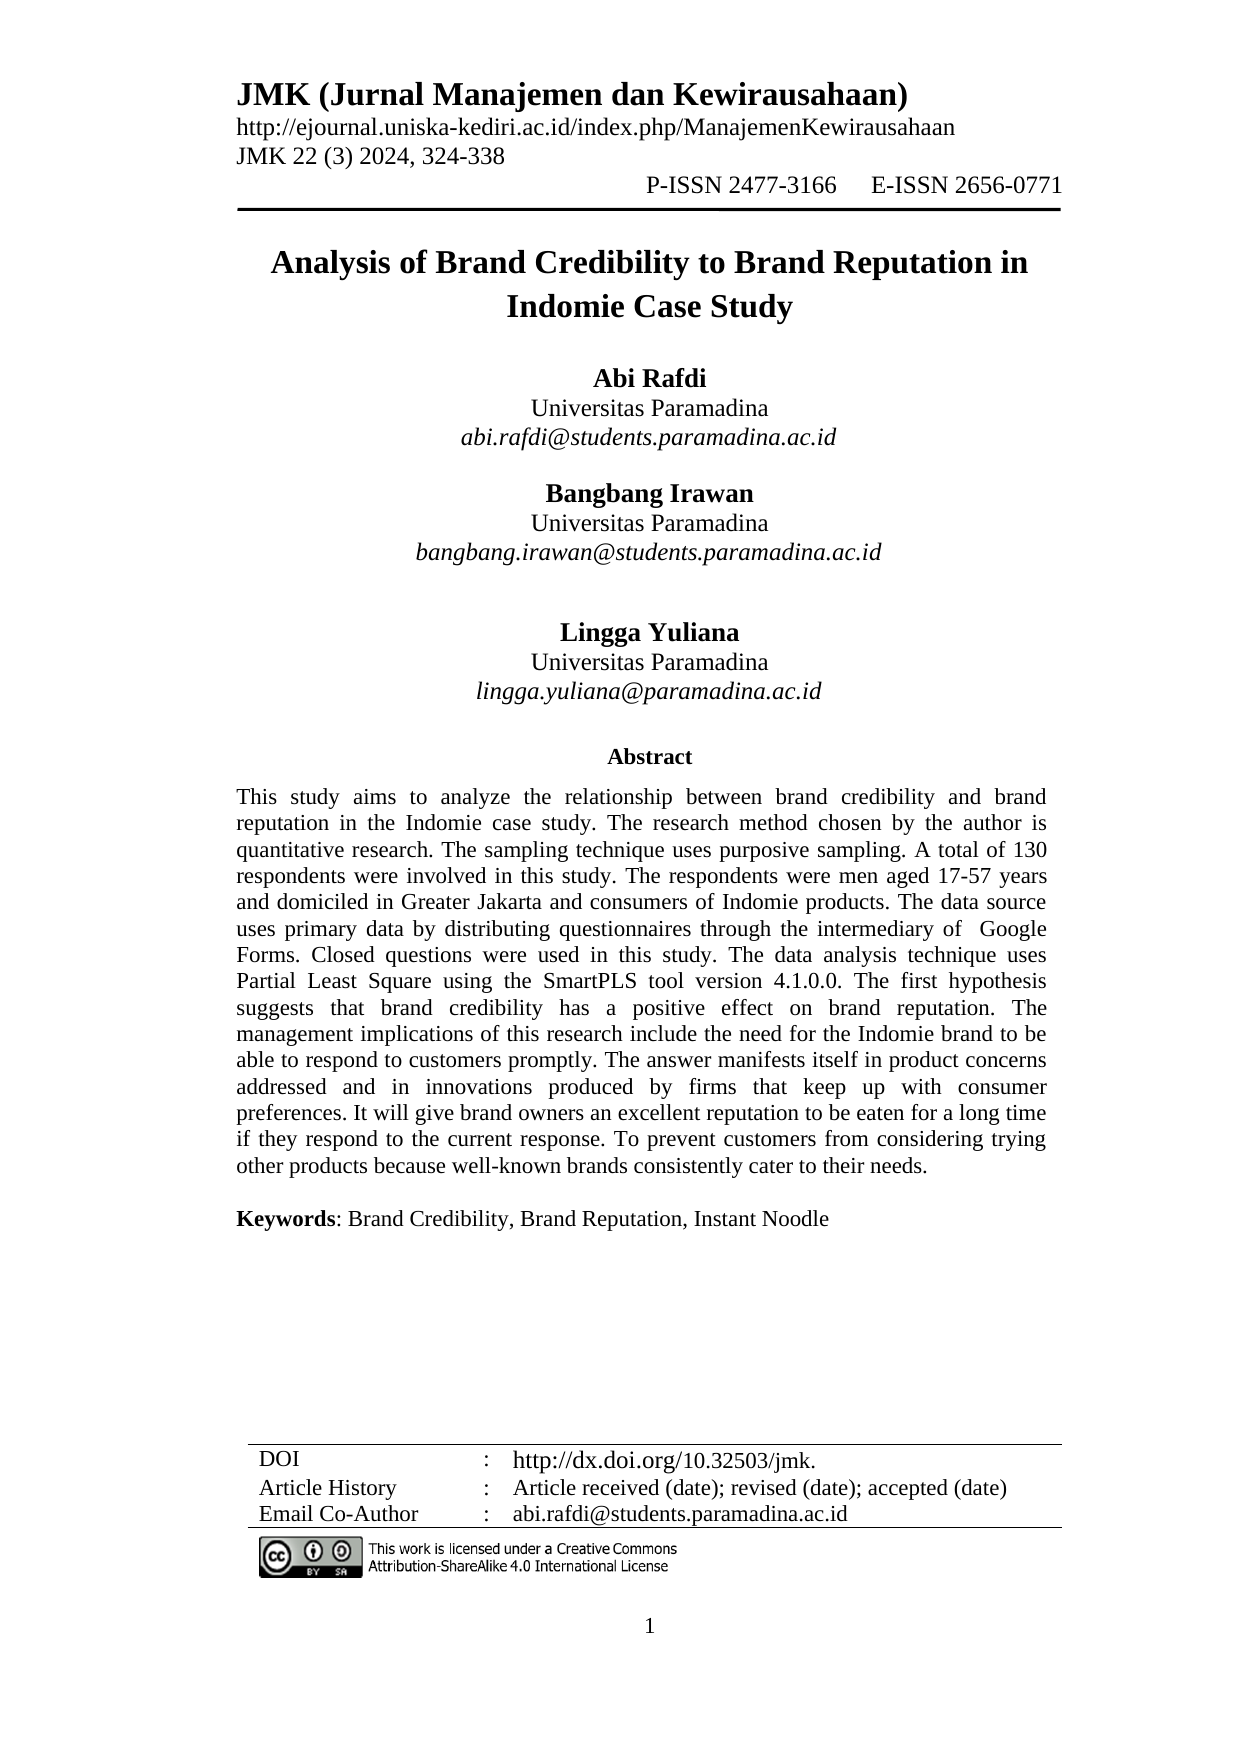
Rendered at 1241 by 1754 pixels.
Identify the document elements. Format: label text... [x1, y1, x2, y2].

text lingga.yuliana@paramadina.ac.id [236, 676, 1063, 704]
table_cell : [472, 1500, 501, 1527]
text Bangbang Irawan [236, 477, 1063, 508]
table_header : [472, 1445, 501, 1474]
table_header DOI [248, 1445, 472, 1474]
text Universitas Paramadina [236, 647, 1063, 676]
text Universitas Paramadina [236, 508, 1063, 537]
table_cell abi.rafdi@students.paramadina.ac.id [501, 1500, 1062, 1527]
table_cell Article received (date); revised (date); accepted (date) [501, 1474, 1062, 1500]
text Universitas Paramadina [236, 393, 1063, 422]
text Keywords: Brand Credibility, Brand Reputation, Instant Noodle [236, 1204, 1048, 1231]
table_cell Email Co-Author [248, 1500, 472, 1527]
text Analysis of Brand Credibility to Brand Reputation in Indomie Case Study [236, 242, 1063, 325]
text abi.rafdi@students.paramadina.ac.id [236, 422, 1063, 450]
text Abstract [236, 743, 1063, 770]
text Lingga Yuliana [236, 616, 1063, 647]
table_cell : [472, 1474, 501, 1500]
table_header http://dx.doi.org/10.32503/jmk. [501, 1445, 1062, 1474]
table_cell Article History [248, 1474, 472, 1500]
text Abi Rafdi [236, 362, 1063, 393]
text This study aims to analyze the relationship between brand credibility and brand reputation in the Indomie case study. The research method chosen by the author is quantitative research. The sampling technique uses purposive sampling. A total of 130 respondents were involved in this study. The respondents were men aged 17-57 years and domiciled in Greater Jakarta and consumers of Indomie products. The data source uses primary data by distributing questionnaires through the intermediary of Google Forms. Closed questions were used in this study. The data analysis technique uses Partial Least Square using the SmartPLS tool version 4.1.0.0. The first hypothesis suggests that brand credibility has a positive effect on brand reputation. The management implications of this research include the need for the Indomie brand to be able to respond to customers promptly. The answer manifests itself in product concerns addressed and in innovations produced by firms that keep up with consumer preferences. It will give brand owners an excellent reputation to be eaten for a long time if they respond to the current response. To prevent customers from considering trying other products because well-known brands consistently cater to their needs. [236, 783, 1048, 1178]
picture [259, 1535, 689, 1583]
text bangbang.irawan@students.paramadina.ac.id [236, 537, 1063, 565]
